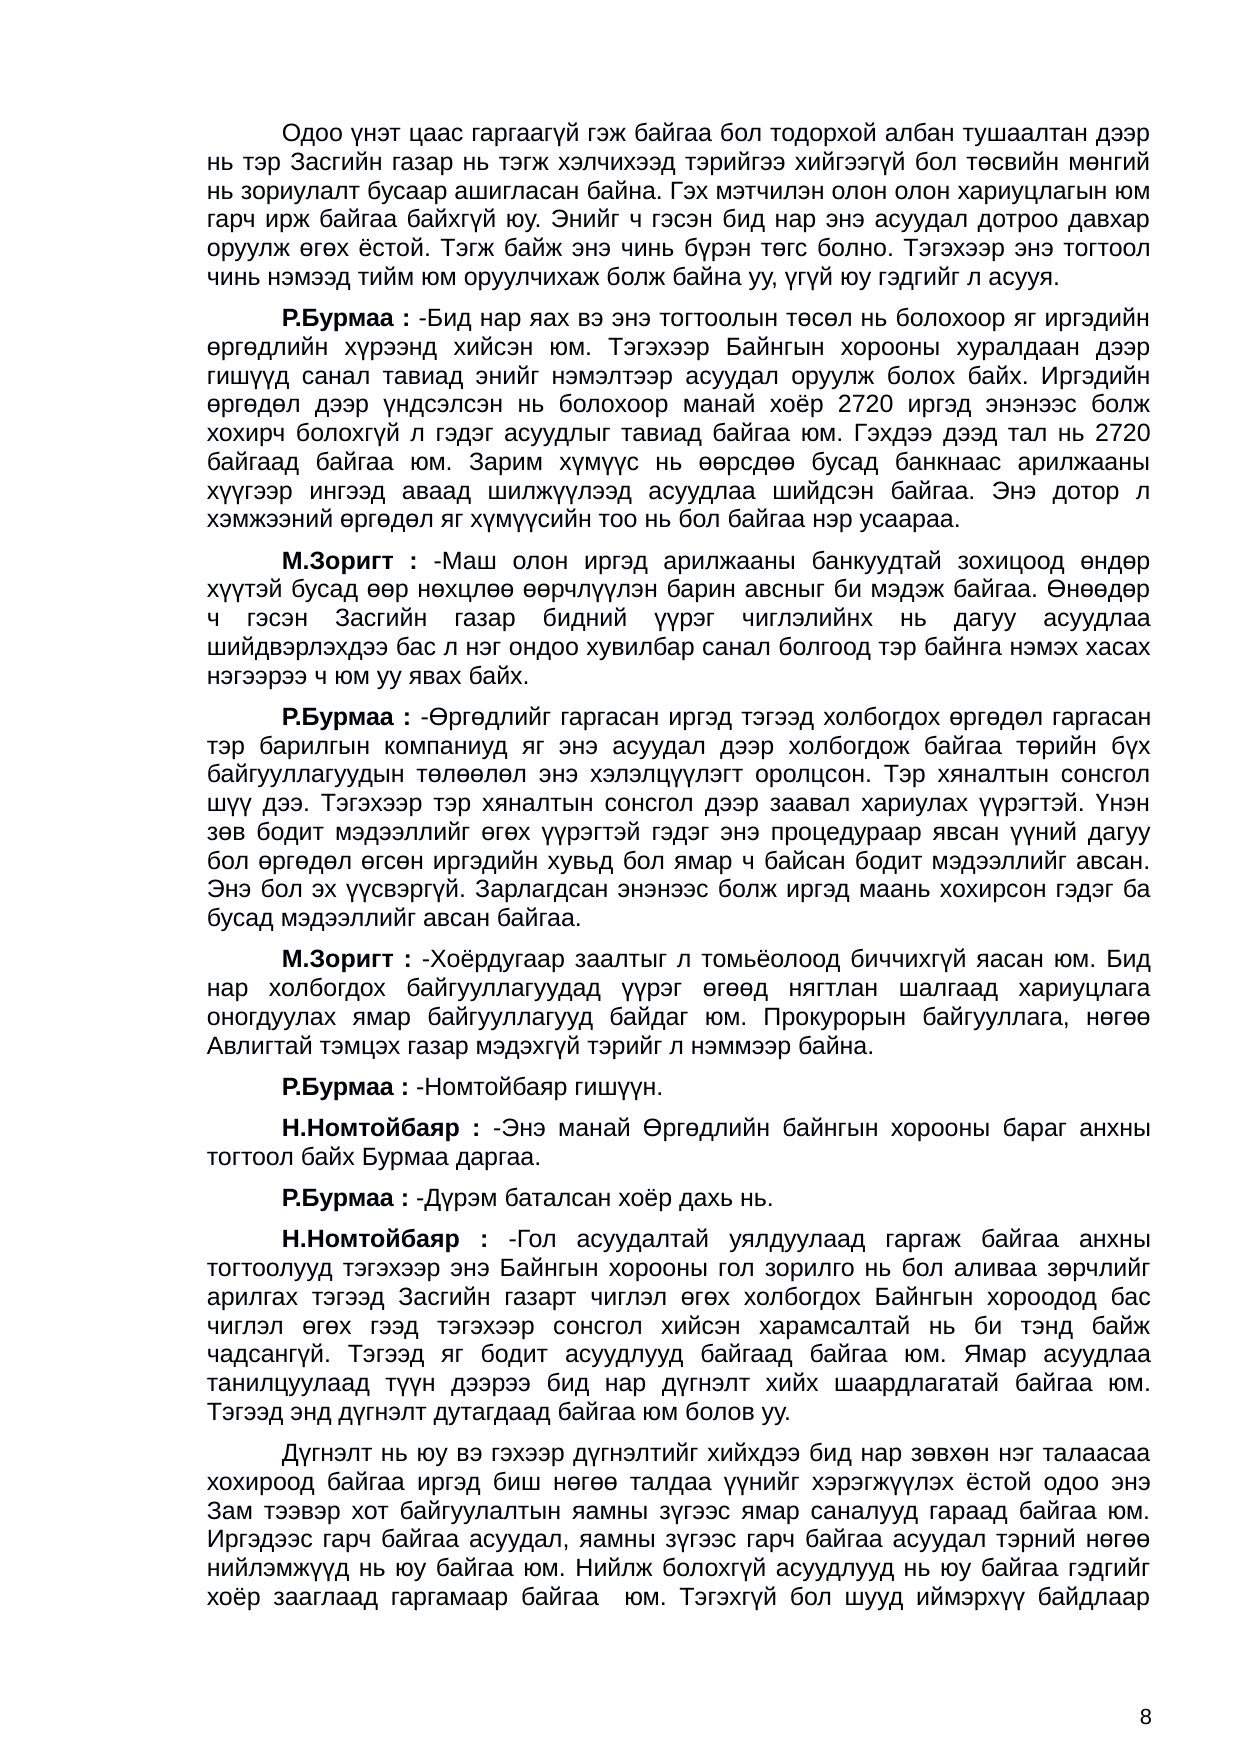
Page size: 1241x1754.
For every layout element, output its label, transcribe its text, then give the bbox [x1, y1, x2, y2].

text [207, 1438, 1152, 1611]
text Р.Бурмаа : -Өргөдлийг гаргасан иргэд тэгээд холбогдох өргөдөл гаргасан тэр барилгын компаниуд яг энэ асуудал дээр холбогдож байгаа төрийн бүх байгууллагуудын төлөөлөл энэ хэлэлцүүлэгт оролцсон. Тэр хяналтын сонсгол шүү дээ. Тэгэхээр тэр хяналтын сонсгол дээр заавал хариулах үүрэгтэй. Үнэн зөв бодит мэдээллийг өгөх үүрэгтэй гэдэг энэ процедураар явсан үүний дагуу бол өргөдөл өгсөн иргэдийн хувьд бол ямар ч байсан бодит мэдээллийг авсан. Энэ бол эх үүсвэргүй. Зарлагдсан энэнээс болж иргэд маань хохирсон гэдэг ба бусад мэдээллийг авсан байгаа. [207, 702, 1152, 932]
text М.Зоригт : -Маш олон иргэд арилжааны банкуудтай зохицоод өндөр хүүтэй бусад өөр нөхцлөө өөрчлүүлэн барин авсныг би мэдэж байгаа. Өнөөдөр ч гэсэн Засгийн газар бидний үүрэг чиглэлийнх нь дагуу асуудлаа шийдвэрлэхдээ бас л нэг ондоо хувилбар санал болгоод тэр байнга нэмэх хасах нэгээрээ ч юм уу явах байх. [207, 546, 1152, 689]
text М.Зоригт : -Хоёрдугаар заалтыг л томьёолоод биччихгүй яасан юм. Бид нар холбогдох байгууллагуудад үүрэг өгөөд нягтлан шалгаад хариуцлага оногдуулах ямар байгууллагууд байдаг юм. Прокурорын байгууллага, нөгөө Авлигтай тэмцэх газар мэдэхгүй тэрийг л нэммээр байна. [207, 944, 1152, 1059]
text Р.Бурмаа : -Номтойбаяр гишүүн. [207, 1072, 1152, 1101]
text Н.Номтойбаяр : -Энэ манай Өргөдлийн байнгын хорооны бараг анхны тогтоол байх Бурмаа даргаа. [207, 1113, 1152, 1171]
text Р.Бурмаа : -Дүрэм баталсан хоёр дахь нь. [207, 1183, 1152, 1212]
text Одоо үнэт цаас гаргаагүй гэж байгаа бол тодорхой албан тушаалтан дээр нь тэр Засгийн газар нь тэгж хэлчихээд тэрийгээ хийгээгүй бол төсвийн мөнгий нь зориулалт бусаар ашигласан байна. Гэх мэтчилэн олон олон хариуцлагын юм гарч ирж байгаа байхгүй юу. Энийг ч гэсэн бид нар энэ асуудал дотроо давхар оруулж өгөх ёстой. Тэгж байж энэ чинь бүрэн төгс болно. Тэгэхээр энэ тогтоол чинь нэмээд тийм юм оруулчихаж болж байна уу, үгүй юу гэдгийг л асууя. [207, 118, 1152, 291]
text Н.Номтойбаяр : -Гол асуудалтай уялдуулаад гаргаж байгаа анхны тогтоолууд тэгэхээр энэ Байнгын хорооны гол зорилго нь бол аливаа зөрчлийг арилгах тэгээд Засгийн газарт чиглэл өгөх холбогдох Байнгын хороодод бас чиглэл өгөх гээд тэгэхээр сонсгол хийсэн харамсалтай нь би тэнд байж чадсангүй. Тэгээд яг бодит асуудлууд байгаад байгаа юм. Ямар асуудлаа танилцуулаад түүн дээрээ бид нар дүгнэлт хийх шаардлагатай байгаа юм. Тэгээд энд дүгнэлт дутагдаад байгаа юм болов уу. [207, 1224, 1152, 1426]
text Р.Бурмаа : -Бид нар яах вэ энэ тогтоолын төсөл нь болохоор яг иргэдийн өргөдлийн хүрээнд хийсэн юм. Тэгэхээр Байнгын хорооны хуралдаан дээр гишүүд санал тавиад энийг нэмэлтээр асуудал оруулж болох байх. Иргэдийн өргөдөл дээр үндсэлсэн нь болохоор манай хоёр 2720 иргэд энэнээс болж хохирч болохгүй л гэдэг асуудлыг тавиад байгаа юм. Гэхдээ дээд тал нь 2720 байгаад байгаа юм. Зарим хүмүүс нь өөрсдөө бусад банкнаас арилжааны хүүгээр ингээд аваад шилжүүлээд асуудлаа шийдсэн байгаа. Энэ дотор л хэмжээний өргөдөл яг хүмүүсийн тоо нь бол байгаа нэр усаараа. [207, 303, 1152, 533]
